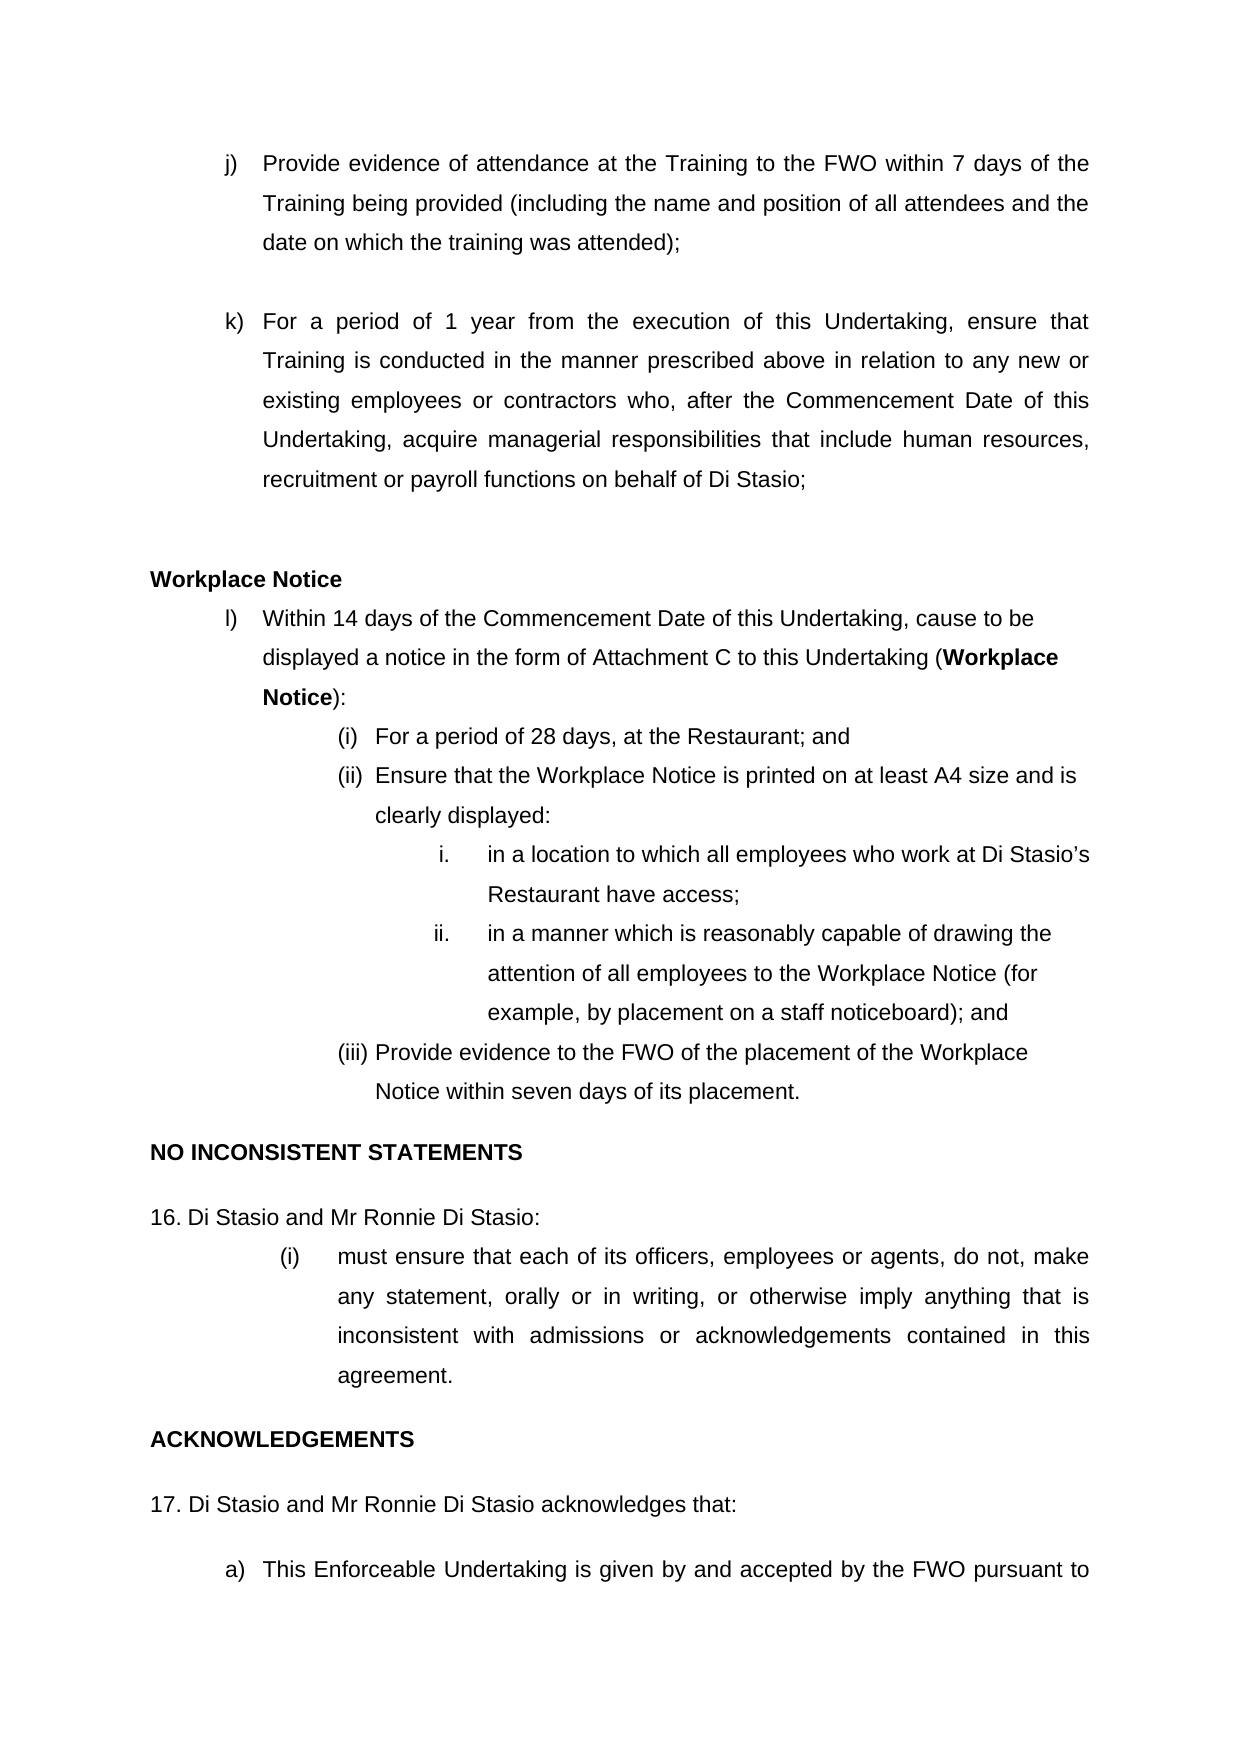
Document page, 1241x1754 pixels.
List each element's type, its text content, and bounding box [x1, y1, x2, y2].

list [225, 1556, 1090, 1582]
list Di Stasio and Mr Ronnie Di Stasio: [150, 1204, 1090, 1230]
subtitle NO INCONSISTENT STATEMENTS [150, 1138, 1090, 1165]
list in a manner which is reasonably capable of drawing the attention of all employees to the Workplace Notice (for example, by placement on a staff noticeboard); and [450, 920, 1090, 1026]
subtitle Workplace Notice [150, 566, 1090, 592]
list Provide evidence of attendance at the Training to the FWO within 7 days of the Training being provided (including the name and position of all attendees and the date on which the training was attended); [225, 150, 1090, 255]
list Within 14 days of the Commencement Date of this Undertaking, cause to be displayed a notice in the form of Attachment C to this Undertaking (Workplace Notice): [225, 604, 1090, 710]
subtitle ACKNOWLEDGEMENTS [150, 1426, 1090, 1452]
list For a period of 1 year from the execution of this Undertaking, ensure that Training is conducted in the manner prescribed above in relation to any new or existing employees or contractors who, after the Commencement Date of this Undertaking, acquire managerial responsibilities that include human resources, recruitment or payroll functions on behalf of Di Stasio; [225, 308, 1090, 492]
list Provide evidence to the FWO of the placement of the Workplace Notice within seven days of its placement. [337, 1039, 1090, 1104]
list must ensure that each of its officers, employees or agents, do not, make any statement, orally or in writing, or otherwise imply anything that is inconsistent with admissions or acknowledgements contained in this agreement. [300, 1243, 1090, 1388]
list Ensure that the Workplace Notice is printed on at least A4 size and is clearly displayed: [337, 762, 1090, 828]
list in a location to which all employees who work at Di Stasio’s Restaurant have access; [450, 841, 1090, 907]
list For a period of 28 days, at the Restaurant; and [337, 723, 1090, 749]
text 17. Di Stasio and Mr Ronnie Di Stasio acknowledges that: [150, 1491, 1090, 1518]
